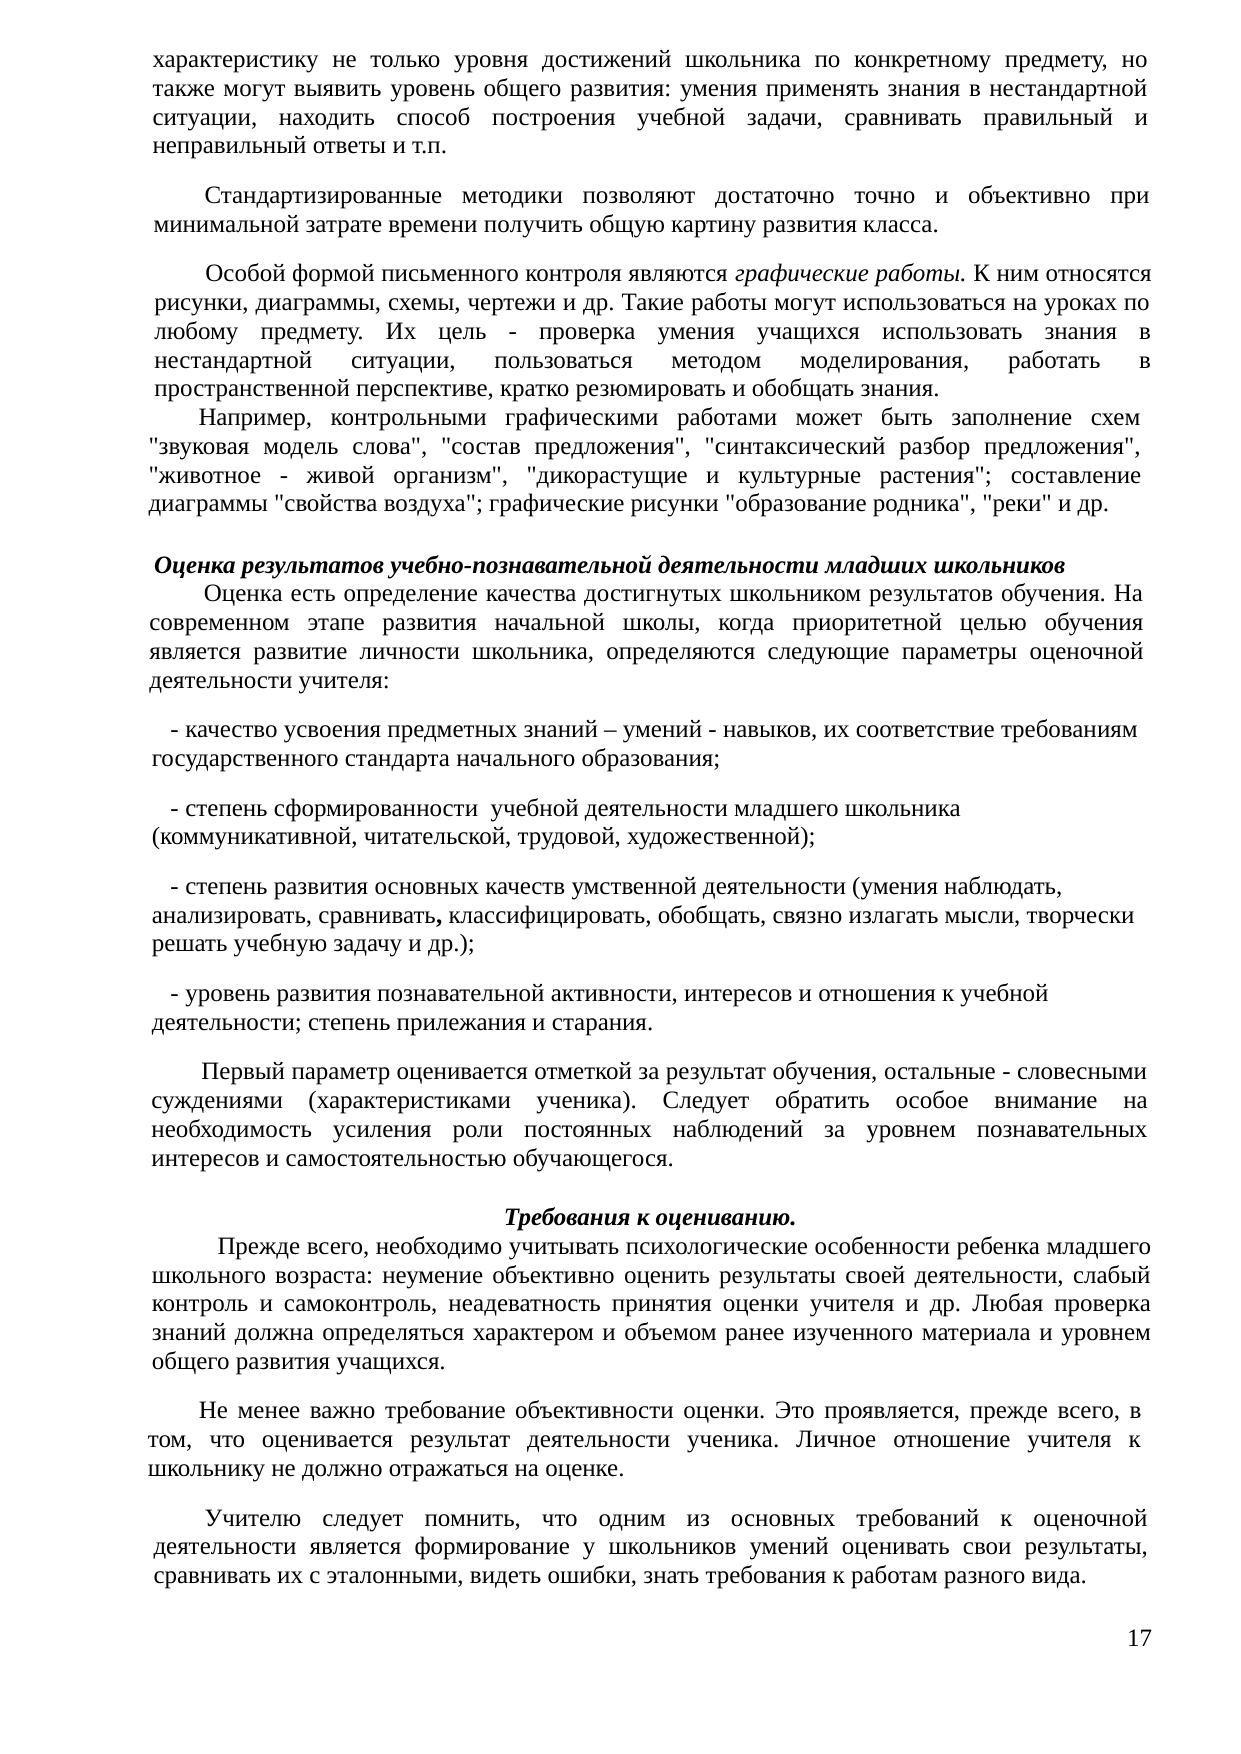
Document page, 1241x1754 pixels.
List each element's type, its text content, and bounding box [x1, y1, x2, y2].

text Оценка результатов учебно-познавательной деятельности младших школьников [148, 550, 1084, 578]
list уровень развития познавательной активности, интересов и отношения к учебной деятельности; степень прилежания и старания. [152, 978, 1152, 1036]
text Стандартизированные методики позволяют достаточно точно и объективно при минимальной затрате времени получить общую картину развития класса. [153, 180, 1150, 238]
text Например, контрольными графическими работами может быть заполнение схем "звуковая модель слова", "состав предложения", "синтаксический разбор предложения", "животное - живой организм", "дикорастущие и культурные растения"; составление диаграммы "свойства воздуха"; графические рисунки "образование родника", "реки" и др. [148, 402, 1141, 517]
list степень развития основных качеств умственной деятельности (умения наблюдать, анализировать, сравнивать, классифицировать, обобщать, связно излагать мысли, творчески решать учебную задачу и др.); [152, 871, 1152, 957]
text Прежде всего, необходимо учитывать психологические особенности ребенка младшего школьного возраста: неумение объективно оценить результаты своей деятельности, слабый контроль и самоконтроль, неадеватность принятия оценки учителя и др. Любая проверка знаний должна определяться характером и объемом ранее изученного материала и уровнем общего развития учащихся. [152, 1231, 1152, 1375]
text Учителю следует помнить, что одним из основных требований к оценочной деятельности является формирование у школьников умений оценивать свои результаты, сравнивать их с эталонными, видеть ошибки, знать требования к работам разного вида. [153, 1503, 1149, 1589]
list степень сформированности учебной деятельности младшего школьника (коммуникативной, читательской, трудовой, художественной); [152, 793, 1152, 850]
list качество усвоения предметных знаний – умений - навыков, их соответствие требованиям государственного стандарта начального образования; [152, 714, 1152, 772]
text Оценка есть определение качества достигнутых школьником результатов обучения. На современном этапе развития начальной школы, когда приоритетной целью обучения является развитие личности школьника, определяются следующие параметры оценочной деятельности учителя: [149, 578, 1144, 693]
text Не менее важно требование объективности оценки. Это проявляется, прежде всего, в том, что оценивается результат деятельности ученика. Личное отношение учителя к школьнику не должно отражаться на оценке. [148, 1396, 1142, 1482]
text Требования к оцениванию. [149, 1202, 1152, 1231]
text Первый параметр оценивается отметкой за результат обучения, остальные - словесными суждениями (характеристиками ученика). Следует обратить особое внимание на необходимость усиления роли постоянных наблюдений за уровнем познавательных интересов и самостоятельностью обучающегося. [151, 1056, 1148, 1171]
text Особой формой письменного контроля являются графические работы. К ним относятся рисунки, диаграммы, схемы, чертежи и др. Такие работы могут использоваться на уроках по любому предмету. Их цель - проверка умения учащихся использовать знания в нестандартной ситуации, пользоваться методом моделирования, работать в пространственной перспективе, кратко резюмировать и обобщать знания. [154, 258, 1152, 402]
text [152, 44, 1149, 159]
